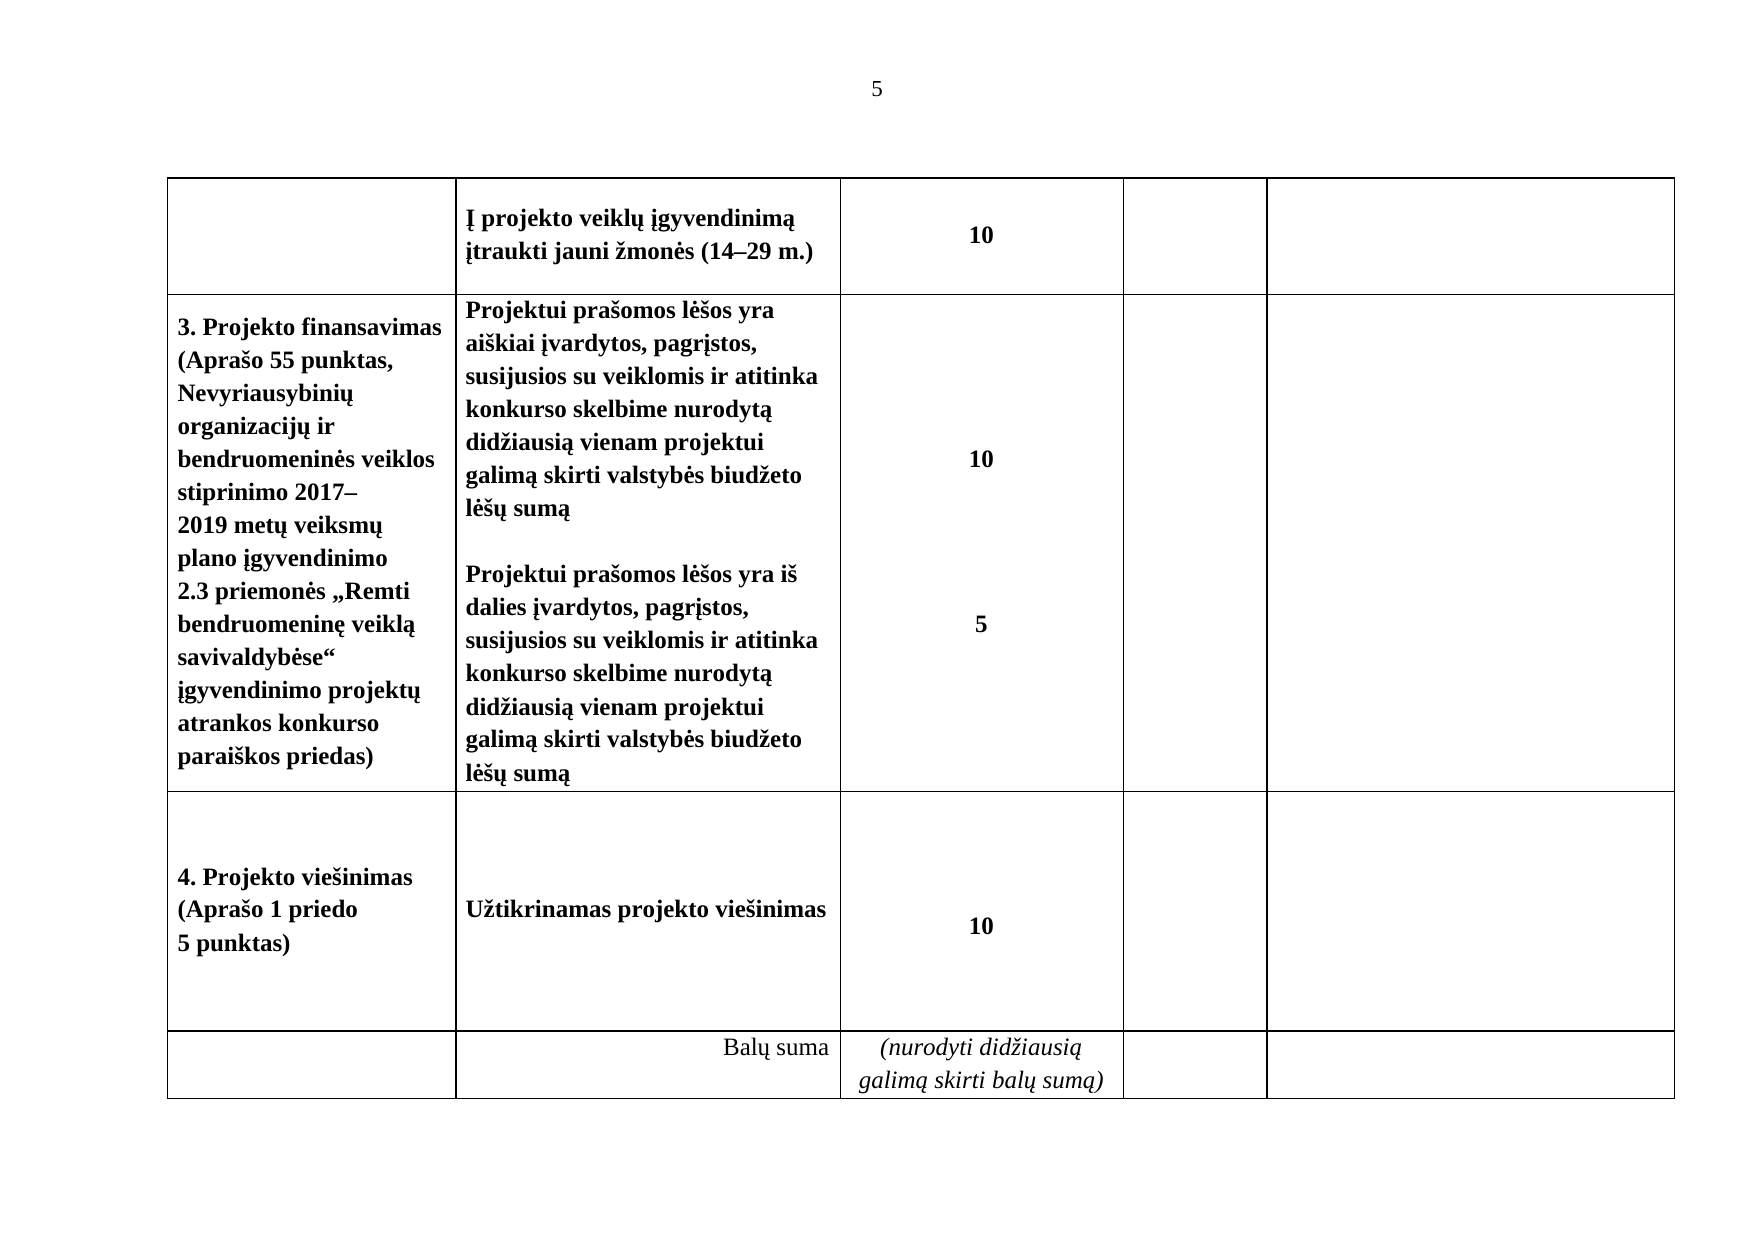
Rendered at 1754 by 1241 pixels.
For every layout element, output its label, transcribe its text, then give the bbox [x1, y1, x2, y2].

table_cell [1124, 295, 1266, 791]
table_cell 10 10 [841, 792, 1123, 1030]
table_cell [1124, 179, 1266, 294]
table_cell Projektui prašomos lėšos yra aiškiai įvardytos, pagrįstos, susijusios su veiklomis ir atitinka konkurso skelbime nurodytą didžiausią vienam projektui galimą skirti valstybės biudžeto lėšų sumą Projektui prašomos lėšos yra iš dalies įvardytos, pagrįstos, susijusios su veiklomis ir atitinka konkurso skelbime nurodytą didžiausią vienam projektui galimą skirti valstybės biudžeto lėšų sumą [457, 295, 840, 791]
table_cell [1124, 1032, 1266, 1098]
table_cell 10 5 [841, 295, 1123, 791]
table_cell Užtikrinamas projekto viešinimas [457, 792, 840, 1030]
table_cell [1268, 179, 1674, 294]
table_cell [1268, 295, 1674, 791]
table_cell [1124, 792, 1266, 1030]
table_cell [1268, 792, 1674, 1030]
table_cell 4. Projekto viešinimas (Aprašo 1 priedo 5 punktas) [168, 792, 455, 1030]
table_cell (nurodyti didžiausią galimą skirti balų sumą) [841, 1032, 1123, 1098]
table_cell [1268, 1032, 1674, 1098]
table_cell Balų suma [457, 1032, 840, 1098]
table_cell Į projekto veiklų įgyvendinimą įtraukti jauni žmonės (14–29 m.) [457, 179, 840, 294]
table_cell 3. Projekto finansavimas (Aprašo 55 punktas, Nevyriausybinių organizacijų ir bendruomeninės veiklos stiprinimo 2017–2019 metų veiksmų plano įgyvendinimo 2.3 priemonės „Remti bendruomeninę veiklą savivaldybėse“ įgyvendinimo projektų atrankos konkurso paraiškos priedas) [168, 295, 455, 791]
table_cell [168, 1032, 455, 1098]
table_cell 10 [841, 179, 1123, 294]
